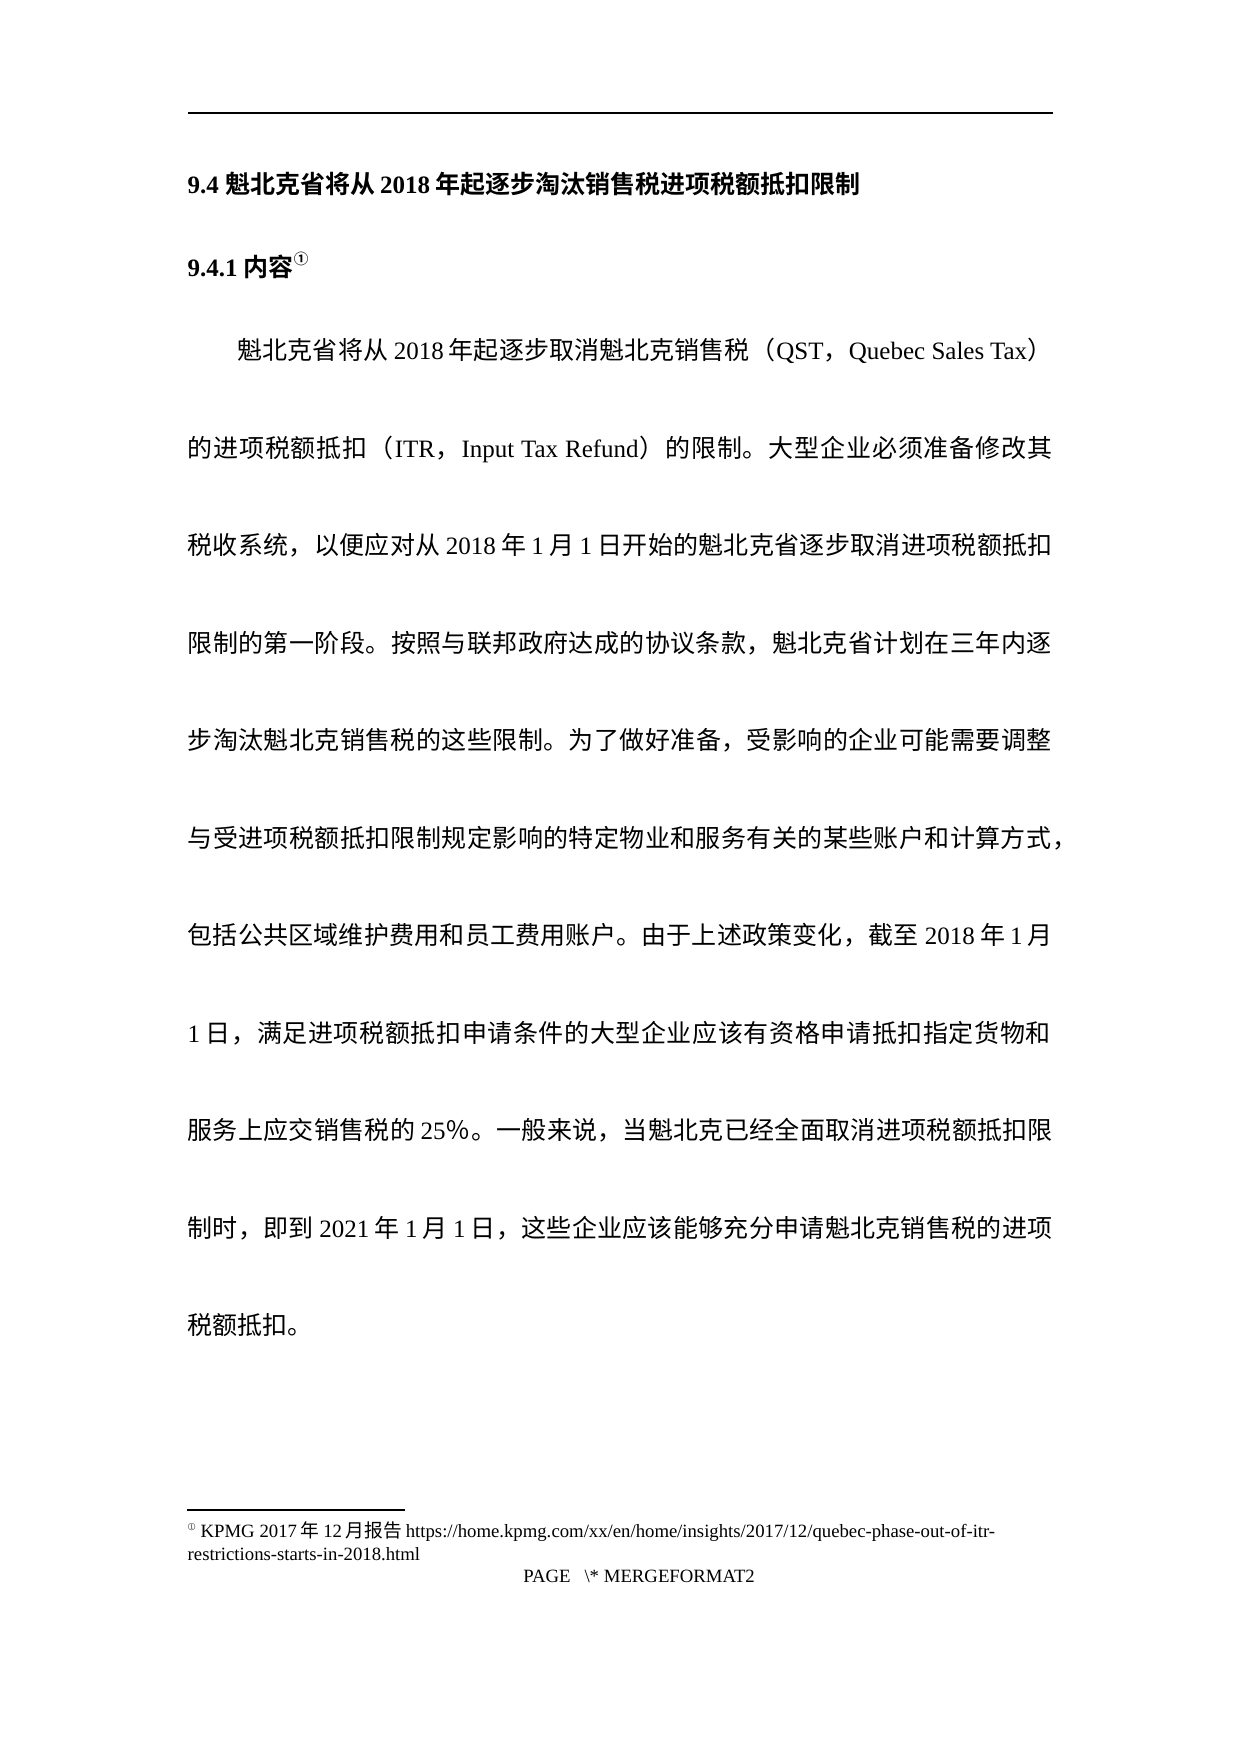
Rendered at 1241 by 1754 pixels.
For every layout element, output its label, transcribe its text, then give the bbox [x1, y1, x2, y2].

text 魁北克省将从2018年起逐步取消魁北克销售税（QST，Quebec Sales Tax）的进项税额抵扣（ITR，Input Tax Refund）的限制。大型企业必须准备修改其税收系统，以便应对从2018年1月1日开始的魁北克省逐步取消进项税额抵扣限制的第一阶段。按照与联邦政府达成的协议条款，魁北克省计划在三年内逐步淘汰魁北克销售税的这些限制。为了做好准备，受影响的企业可能需要调整与受进项税额抵扣限制规定影响的特定物业和服务有关的某些账户和计算方式，包括公共区域维护费用和员工费用账户。由于上述政策变化，截至2018年1月1日，满足进项税额抵扣申请条件的大型企业应该有资格申请抵扣指定货物和服务上应交销售税的25％。一般来说，当魁北克已经全面取消进项税额抵扣限制时，即到2021年1月1日，这些企业应该能够充分申请魁北克销售税的进项税额抵扣。 [187, 316, 1053, 1356]
subtitle 9.4.1 内容 [187, 233, 1053, 298]
subtitle 9.4 魁北克省将从2018年起逐步淘汰销售税进项税额抵扣限制 [187, 150, 1053, 215]
